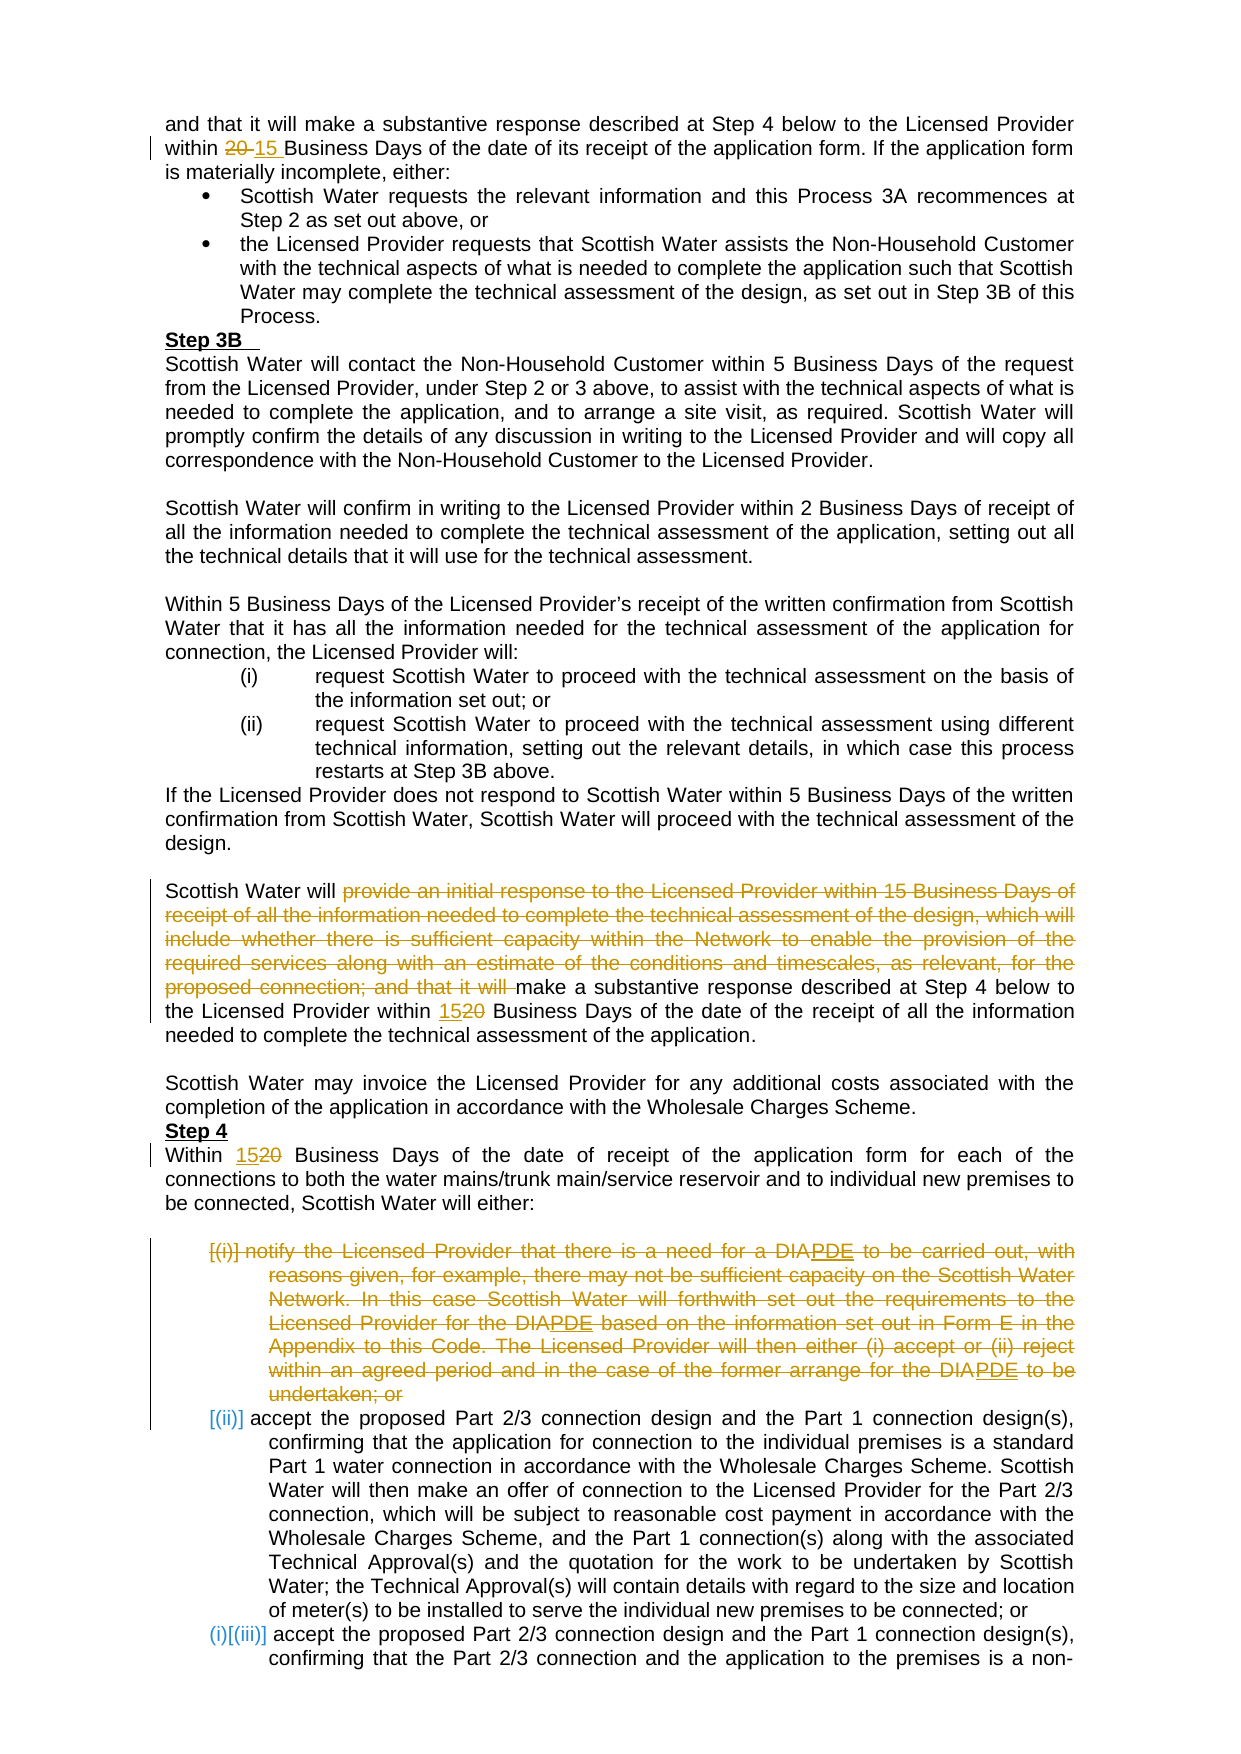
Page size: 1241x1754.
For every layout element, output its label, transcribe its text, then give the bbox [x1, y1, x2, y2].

text Scottish Water will make a substantive response described at Step 4 below to the Licensed Provider within Business Days of the date of the receipt of all the information needed to complete the technical assessment of the application. [165, 965, 1075, 1047]
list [209, 1622, 1075, 1670]
list the Licensed Provider requests that Scottish Water assists the Non-Household Customer with the technical aspects of what is needed to complete the application such that Scottish Water may complete the technical assessment of the design, as set out in Step 3B of this Process. [202, 232, 1075, 328]
list accept the proposed Part 2/3 connection design and the Part 1 connection design(s), confirming that the application for connection to the individual premises is a standard Part 1 water connection in accordance with the Wholesale Charges Scheme. Scottish Water will then make an offer of connection to the Licensed Provider for the Part 2/3 connection, which will be subject to reasonable cost payment in accordance with the Wholesale Charges Scheme, and the Part 1 connection(s) along with the associated Technical Approval(s) and the quotation for the work to be undertaken by Scottish Water; the Technical Approval(s) will contain details with regard to the size and location of meter(s) to be installed to serve the individual new premises to be connected; or [209, 1406, 1075, 1622]
text Scottish Water will make a substantive response described at Step 4 below to the Licensed Provider within Business Days of the date of the receipt of all the information needed to complete the technical assessment of the application. [165, 917, 1075, 940]
text Scottish Water will confirm in writing to the Licensed Provider within 2 Business Days of receipt of all the information needed to complete the technical assessment of the application, setting out all the technical details that it will use for the technical assessment. [165, 496, 1075, 568]
text Within 5 Business Days of the Licensed Provider’s receipt of the written confirmation from Scottish Water that it has all the information needed for the technical assessment of the application for connection, the Licensed Provider will: [165, 592, 1075, 663]
list request Scottish Water to proceed with the technical assessment on the basis of the information set out; or [240, 663, 1075, 711]
text Scottish Water may invoice the Licensed Provider for any additional costs associated with the completion of the application in accordance with the Wholesale Charges Scheme. [165, 1071, 1075, 1119]
list Scottish Water requests the relevant information and this Process 3A recommences at Step 2 as set out above, or [202, 184, 1075, 232]
text Within Business Days of the date of receipt of the application form for each of the connections to both the water mains/trunk main/service reservoir and to individual new premises to be connected, Scottish Water will either: [165, 1143, 1075, 1214]
text Scottish Water will make a substantive response described at Step 4 below to the Licensed Provider within Business Days of the date of the receipt of all the information needed to complete the technical assessment of the application. [165, 879, 1075, 916]
text Step 3B [165, 328, 1075, 352]
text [165, 112, 1075, 184]
text Scottish Water will contact the Non-Household Customer within 5 Business Days of the request from the Licensed Provider, under Step 2 or 3 above, to assist with the technical aspects of what is needed to complete the application, and to arrange a site visit, as required. Scottish Water will promptly confirm the details of any discussion in writing to the Licensed Provider and will copy all correspondence with the Non-Household Customer to the Licensed Provider. [165, 352, 1075, 472]
text Scottish Water will make a substantive response described at Step 4 below to the Licensed Provider within Business Days of the date of the receipt of all the information needed to complete the technical assessment of the application. [165, 941, 1075, 964]
text Step 4 [165, 1119, 1075, 1143]
text If the Licensed Provider does not respond to Scottish Water within 5 Business Days of the written confirmation from Scottish Water, Scottish Water will proceed with the technical assessment of the design. [165, 783, 1075, 855]
list request Scottish Water to proceed with the technical assessment using different technical information, setting out the relevant details, in which case this process restarts at Step 3B above. [240, 711, 1075, 783]
